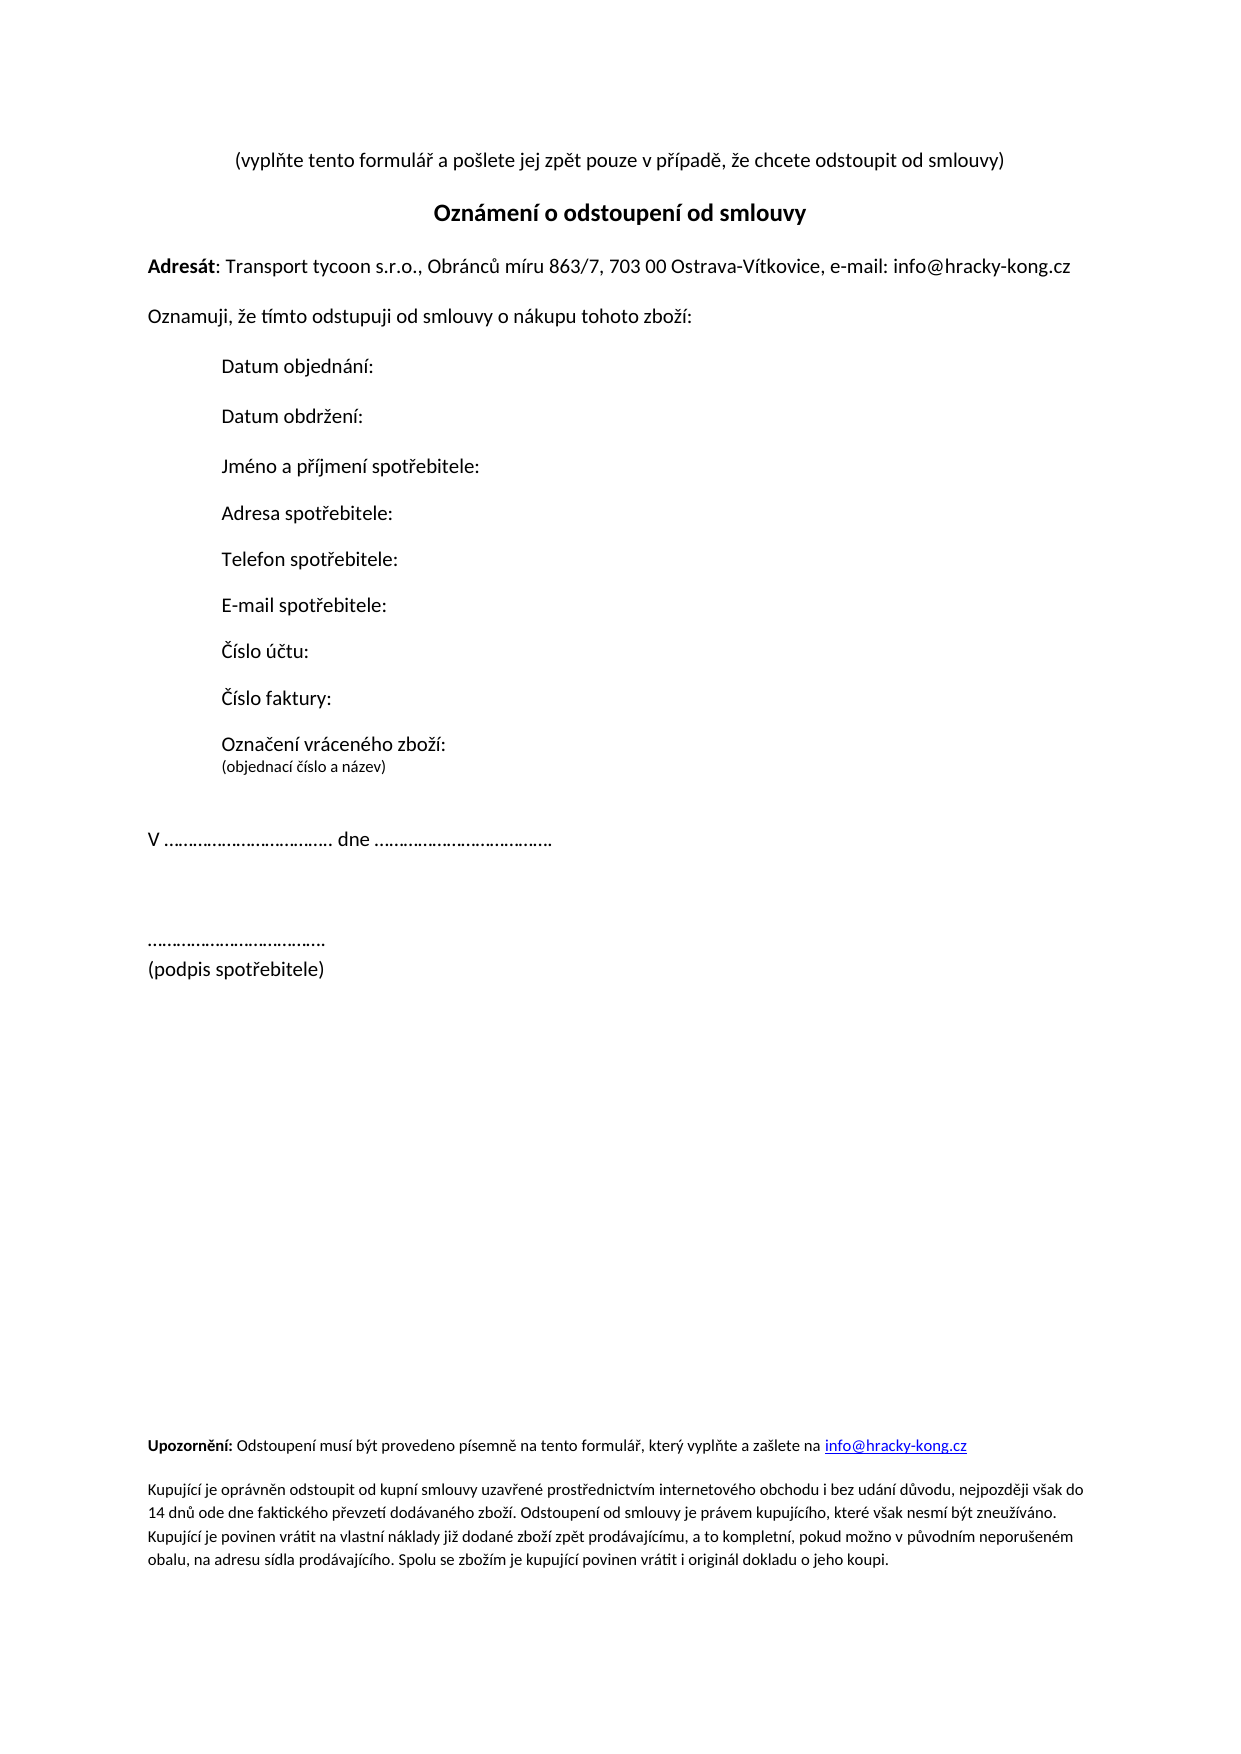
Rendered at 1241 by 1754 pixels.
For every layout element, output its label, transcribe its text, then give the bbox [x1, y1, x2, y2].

text Jméno a příjmení spotřebitele: [221, 453, 1093, 479]
text Adresát: Transport tycoon s.r.o., Obránců míru 863/7, 703 00 Ostrava-Vítkovice, e-mail: info@hracky-kong.cz [148, 253, 1093, 279]
text (vyplňte tento formulář a pošlete jej zpět pouze v případě, že chcete odstoupit od smlouvy) [148, 148, 1093, 173]
text Telefon spotřebitele: [221, 546, 1093, 571]
text E-mail spotřebitele: [221, 592, 1093, 618]
text Datum objednání: [221, 353, 1093, 379]
text Číslo faktury: [221, 685, 1093, 710]
text Kupující je oprávněn odstoupit od kupní smlouvy uzavřené prostřednictvím internetového obchodu i bez udání důvodu, nejpozději však do 14 dnů ode dne faktického převzetí dodávaného zboží. Odstoupení od smlouvy je právem kupujícího, které však nesmí být zneužíváno. Kupující je povinen vrátit na vlastní náklady již dodané zboží zpět prodávajícímu, a to kompletní, pokud možno v původním neporušeném obalu, na adresu sídla prodávajícího. Spolu se zbožím je kupující povinen vrátit i originál dokladu o jeho koupi. [148, 1479, 1093, 1569]
text Upozornění: Odstoupení musí být provedeno písemně na tento formulář, který vyplňte a zašlete na info@hracky-kong.cz [148, 1435, 1093, 1455]
text Označení vráceného zboží: [221, 731, 1093, 756]
text Oznamuji, že tímto odstupuji od smlouvy o nákupu tohoto zboží: [148, 303, 1093, 329]
text Oznámení o odstoupení od smlouvy [148, 198, 1093, 228]
text Adresa spotřebitele: [221, 500, 1093, 525]
text V …………………………….. dne ………………………………. [148, 827, 1093, 852]
text (podpis spotřebitele) [148, 956, 1093, 981]
text Číslo účtu: [221, 638, 1093, 664]
text (objednací číslo a název) [221, 756, 1093, 777]
text ………………………………. [148, 927, 1093, 952]
text Datum obdržení: [221, 403, 1093, 429]
